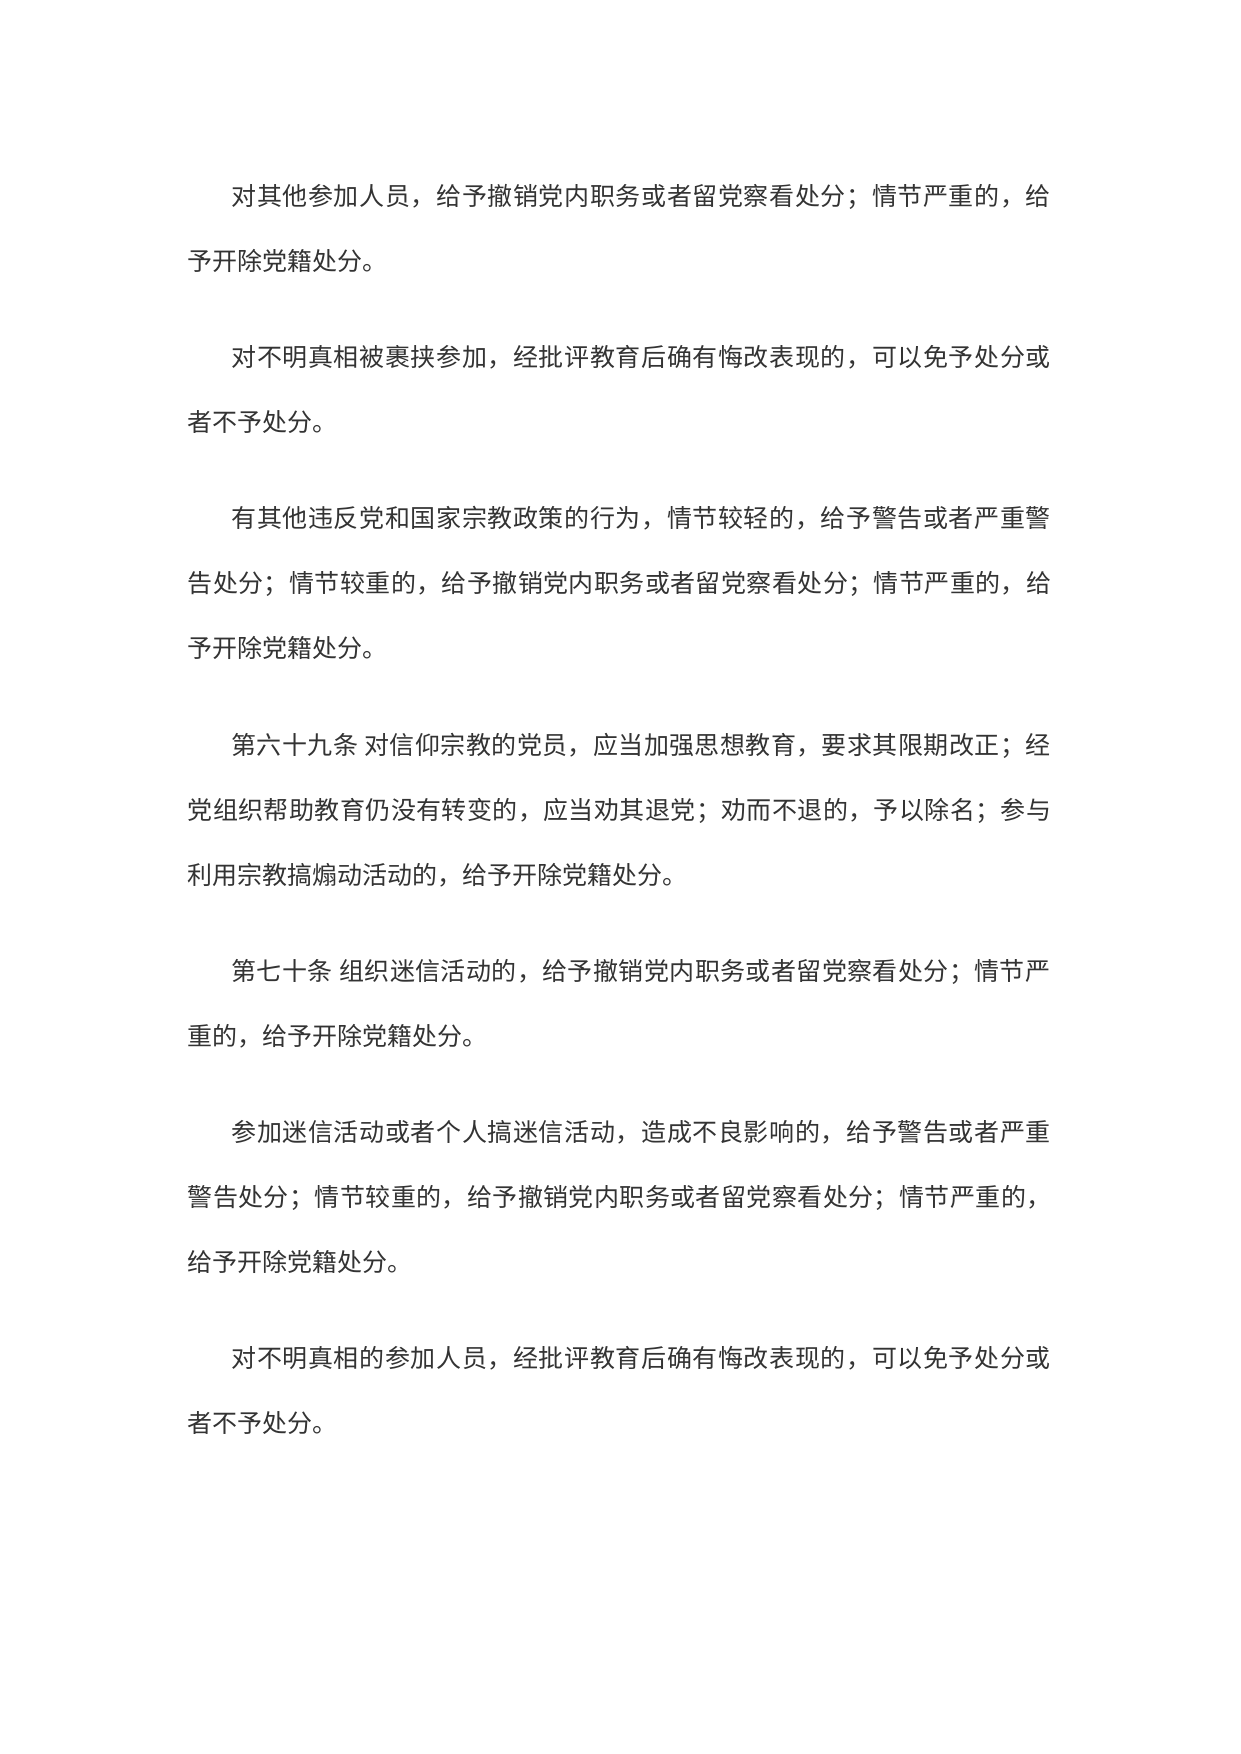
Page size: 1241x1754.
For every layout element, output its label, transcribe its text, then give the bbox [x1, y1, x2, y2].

text 对不明真相的参加人员，经批评教育后确有悔改表现的，可以免予处分或者不予处分。 [187, 1324, 1053, 1454]
text 参加迷信活动或者个人搞迷信活动，造成不良影响的，给予警告或者严重警告处分；情节较重的，给予撤销党内职务或者留党察看处分；情节严重的，给予开除党籍处分。 [187, 1098, 1053, 1293]
text 有其他违反党和国家宗教政策的行为，情节较轻的，给予警告或者严重警告处分；情节较重的，给予撤销党内职务或者留党察看处分；情节严重的，给予开除党籍处分。 [187, 484, 1053, 679]
text 第六十九条 对信仰宗教的党员，应当加强思想教育，要求其限期改正；经党组织帮助教育仍没有转变的，应当劝其退党；劝而不退的，予以除名；参与利用宗教搞煽动活动的，给予开除党籍处分。 [187, 711, 1053, 906]
text 对其他参加人员，给予撤销党内职务或者留党察看处分；情节严重的，给予开除党籍处分。 [187, 162, 1053, 292]
text 对不明真相被裹挟参加，经批评教育后确有悔改表现的，可以免予处分或者不予处分。 [187, 323, 1053, 453]
text 第七十条 组织迷信活动的，给予撤销党内职务或者留党察看处分；情节严重的，给予开除党籍处分。 [187, 937, 1053, 1067]
